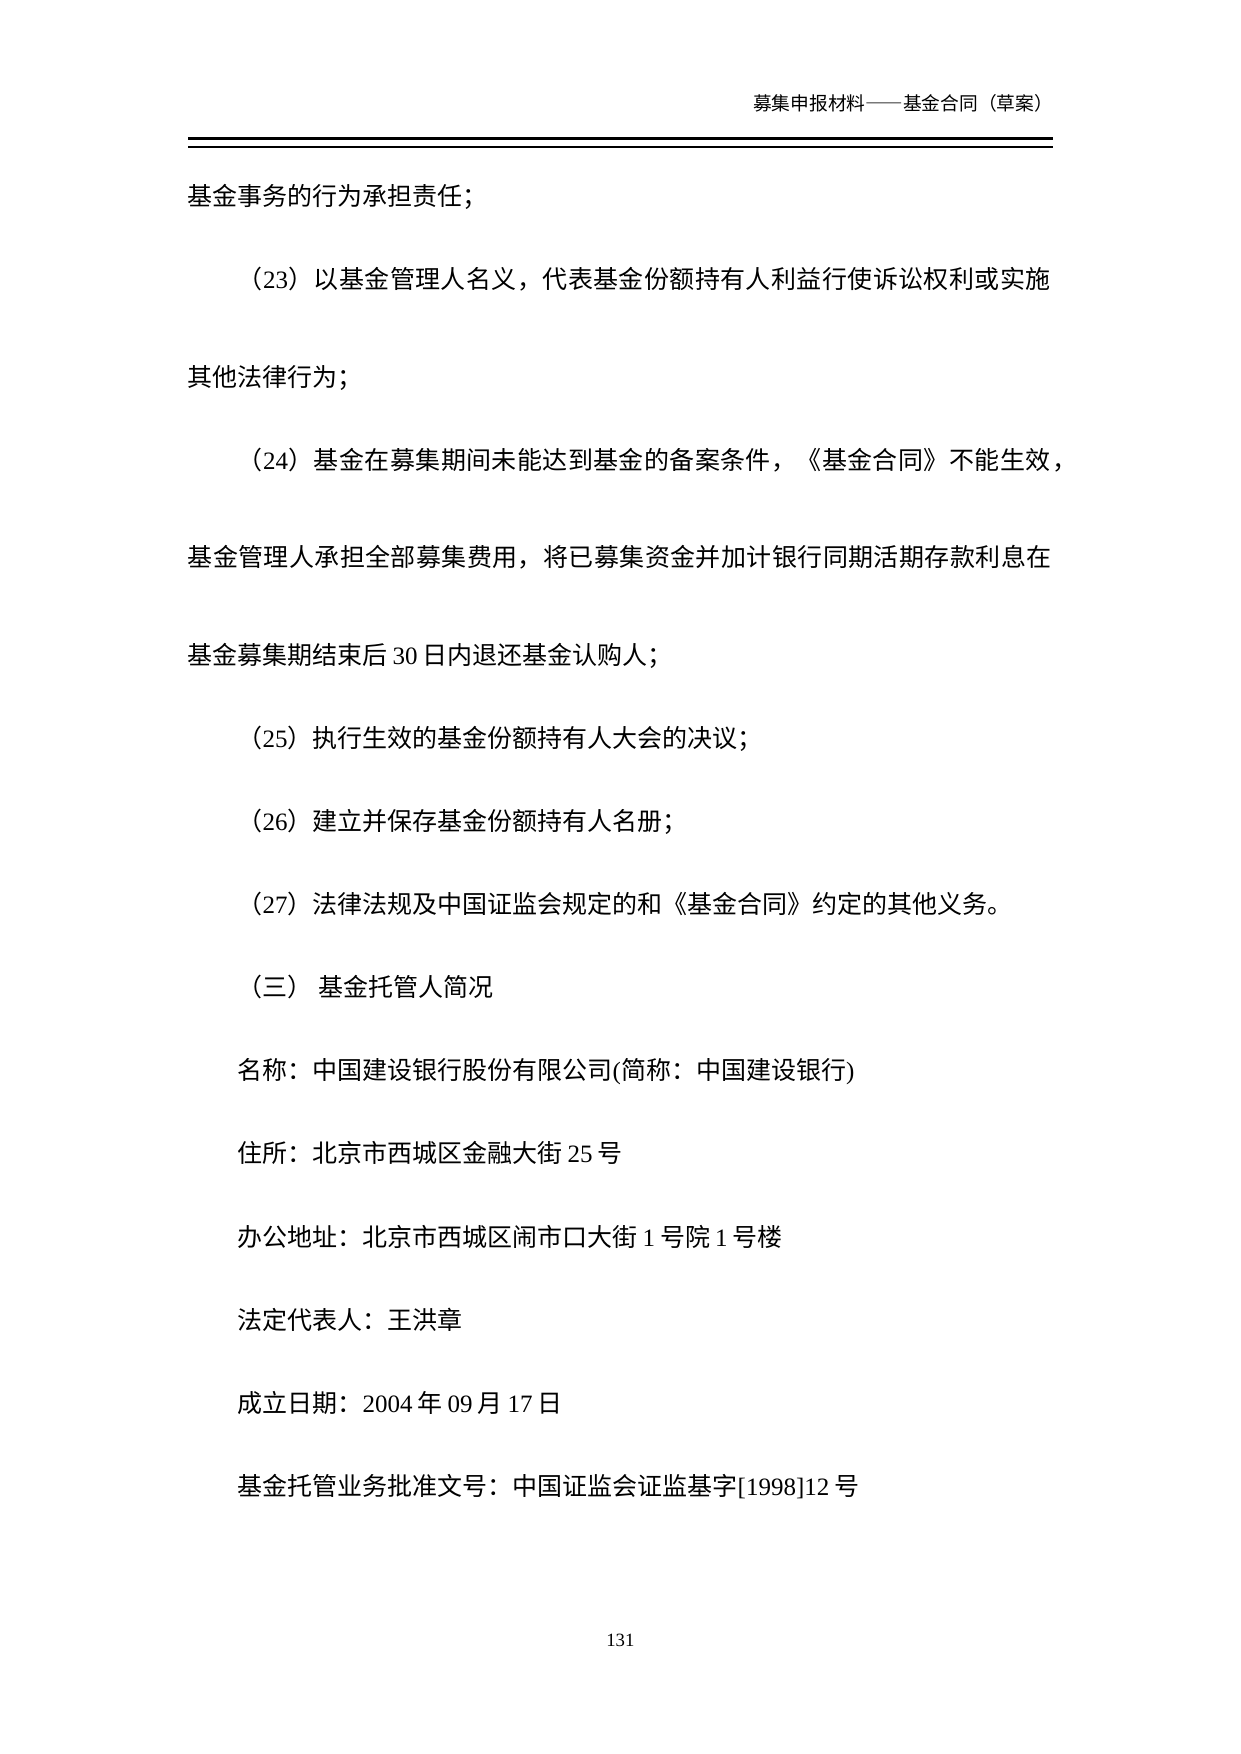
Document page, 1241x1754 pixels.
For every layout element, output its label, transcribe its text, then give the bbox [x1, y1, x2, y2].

text 基金托管业务批准文号：中国证监会证监基字[1998]12号 [187, 1452, 1053, 1517]
text （26）建立并保存基金份额持有人名册； [187, 787, 1053, 852]
text （24）基金在募集期间未能达到基金的备案条件，《基金合同》不能生效，基金管理人承担全部募集费用，将已募集资金并加计银行同期活期存款利息在基金募集期结束后30日内退还基金认购人； [187, 426, 1053, 686]
text 名称：中国建设银行股份有限公司(简称：中国建设银行) [187, 1036, 1053, 1101]
text （25）执行生效的基金份额持有人大会的决议； [187, 704, 1053, 769]
text 法定代表人：王洪章 [187, 1286, 1053, 1351]
text 办公地址：北京市西城区闹市口大街1号院1号楼 [187, 1203, 1053, 1268]
text （三） 基金托管人简况 [187, 953, 1053, 1018]
text 成立日期： [187, 1369, 1053, 1434]
text （27）法律法规及中国证监会规定的和《基金合同》约定的其他义务。 [187, 870, 1053, 935]
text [187, 162, 1053, 227]
text 住所：北京市西城区金融大街25号 [187, 1119, 1053, 1184]
text （23）以基金管理人名义，代表基金份额持有人利益行使诉讼权利或实施其他法律行为； [187, 245, 1053, 408]
